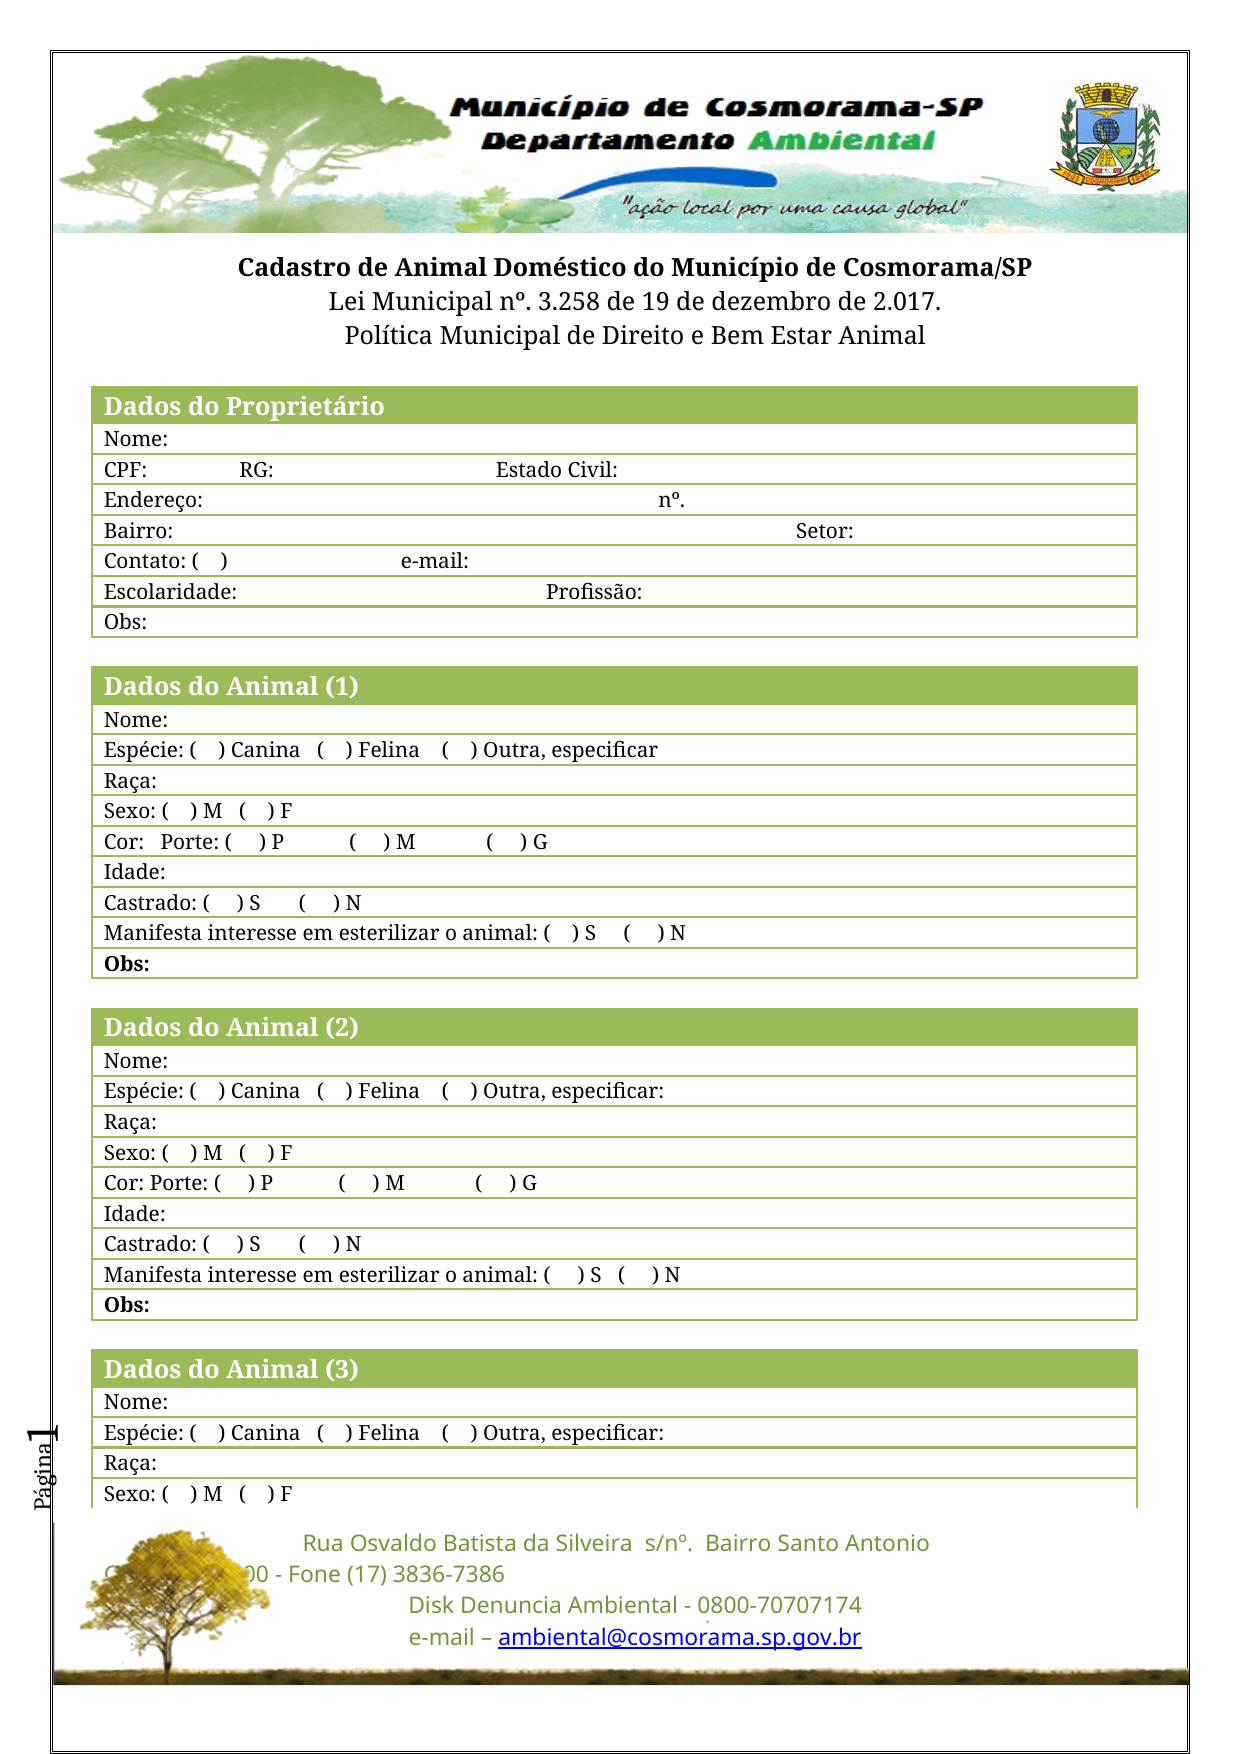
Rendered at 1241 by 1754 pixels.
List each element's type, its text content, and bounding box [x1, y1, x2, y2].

picture [53, 1522, 1189, 1686]
table_cell Nome: [93, 1388, 1136, 1416]
table_cell Contato: ( ) e-mail: [93, 546, 1136, 575]
table_cell Manifesta interesse em esterilizar o animal: ( ) S ( ) N [93, 918, 1136, 947]
table_cell Idade: [93, 1199, 1136, 1227]
table_header Dados do Animal (3) [93, 1351, 1136, 1385]
text Política Municipal de Direito e Bem Estar Animal [103, 318, 1167, 352]
picture [53, 51, 1189, 233]
table_cell CPF: RG: Estado Civil: [93, 455, 1136, 483]
table_cell Nome: [93, 705, 1136, 733]
table_cell Raça: [93, 1107, 1136, 1136]
table_cell Idade: [93, 857, 1136, 886]
table_header Dados do Proprietário [93, 388, 1136, 422]
table_cell Espécie: ( ) Canina ( ) Felina ( ) Outra, especificar: [93, 1077, 1136, 1105]
table_cell Obs: [93, 1290, 1136, 1319]
text Lei Municipal nº. 3.258 de 19 de dezembro de 2.017. [103, 284, 1167, 318]
list Cadastro de Animal Doméstico do Município de Cosmorama/SP [103, 250, 1167, 284]
table_cell Nome: [93, 424, 1136, 453]
table_cell Castrado: ( ) S ( ) N [93, 1229, 1136, 1258]
table_cell Sexo: ( ) M ( ) F [93, 1479, 1136, 1507]
table_cell Raça: [93, 766, 1136, 794]
table_cell Nome: [93, 1046, 1136, 1074]
table_cell Castrado: ( ) S ( ) N [93, 888, 1136, 916]
table_cell Obs: [93, 608, 1136, 636]
table_header Dados do Animal (2) [93, 1010, 1136, 1044]
table_cell Endereço: nº. [93, 485, 1136, 514]
table_cell Sexo: ( ) M ( ) F [93, 1138, 1136, 1166]
table_header Dados do Animal (1) [93, 669, 1136, 703]
table_cell Espécie: ( ) Canina ( ) Felina ( ) Outra, especificar [93, 735, 1136, 764]
picture [53, 53, 1187, 233]
table_cell Escolaridade: Profissão: [93, 577, 1136, 605]
table_cell Espécie: ( ) Canina ( ) Felina ( ) Outra, especificar: [93, 1418, 1136, 1446]
table_cell Obs: [93, 949, 1136, 977]
table_cell Cor: Porte: ( ) P ( ) M ( ) G [93, 827, 1136, 855]
table_cell Manifesta interesse em esterilizar o animal: ( ) S ( ) N [93, 1260, 1136, 1288]
table_cell Bairro: Setor: [93, 516, 1136, 544]
table_cell Sexo: ( ) M ( ) F [93, 796, 1136, 825]
table_cell Cor: Porte: ( ) P ( ) M ( ) G [93, 1168, 1136, 1197]
table_cell Raça: [93, 1449, 1136, 1477]
